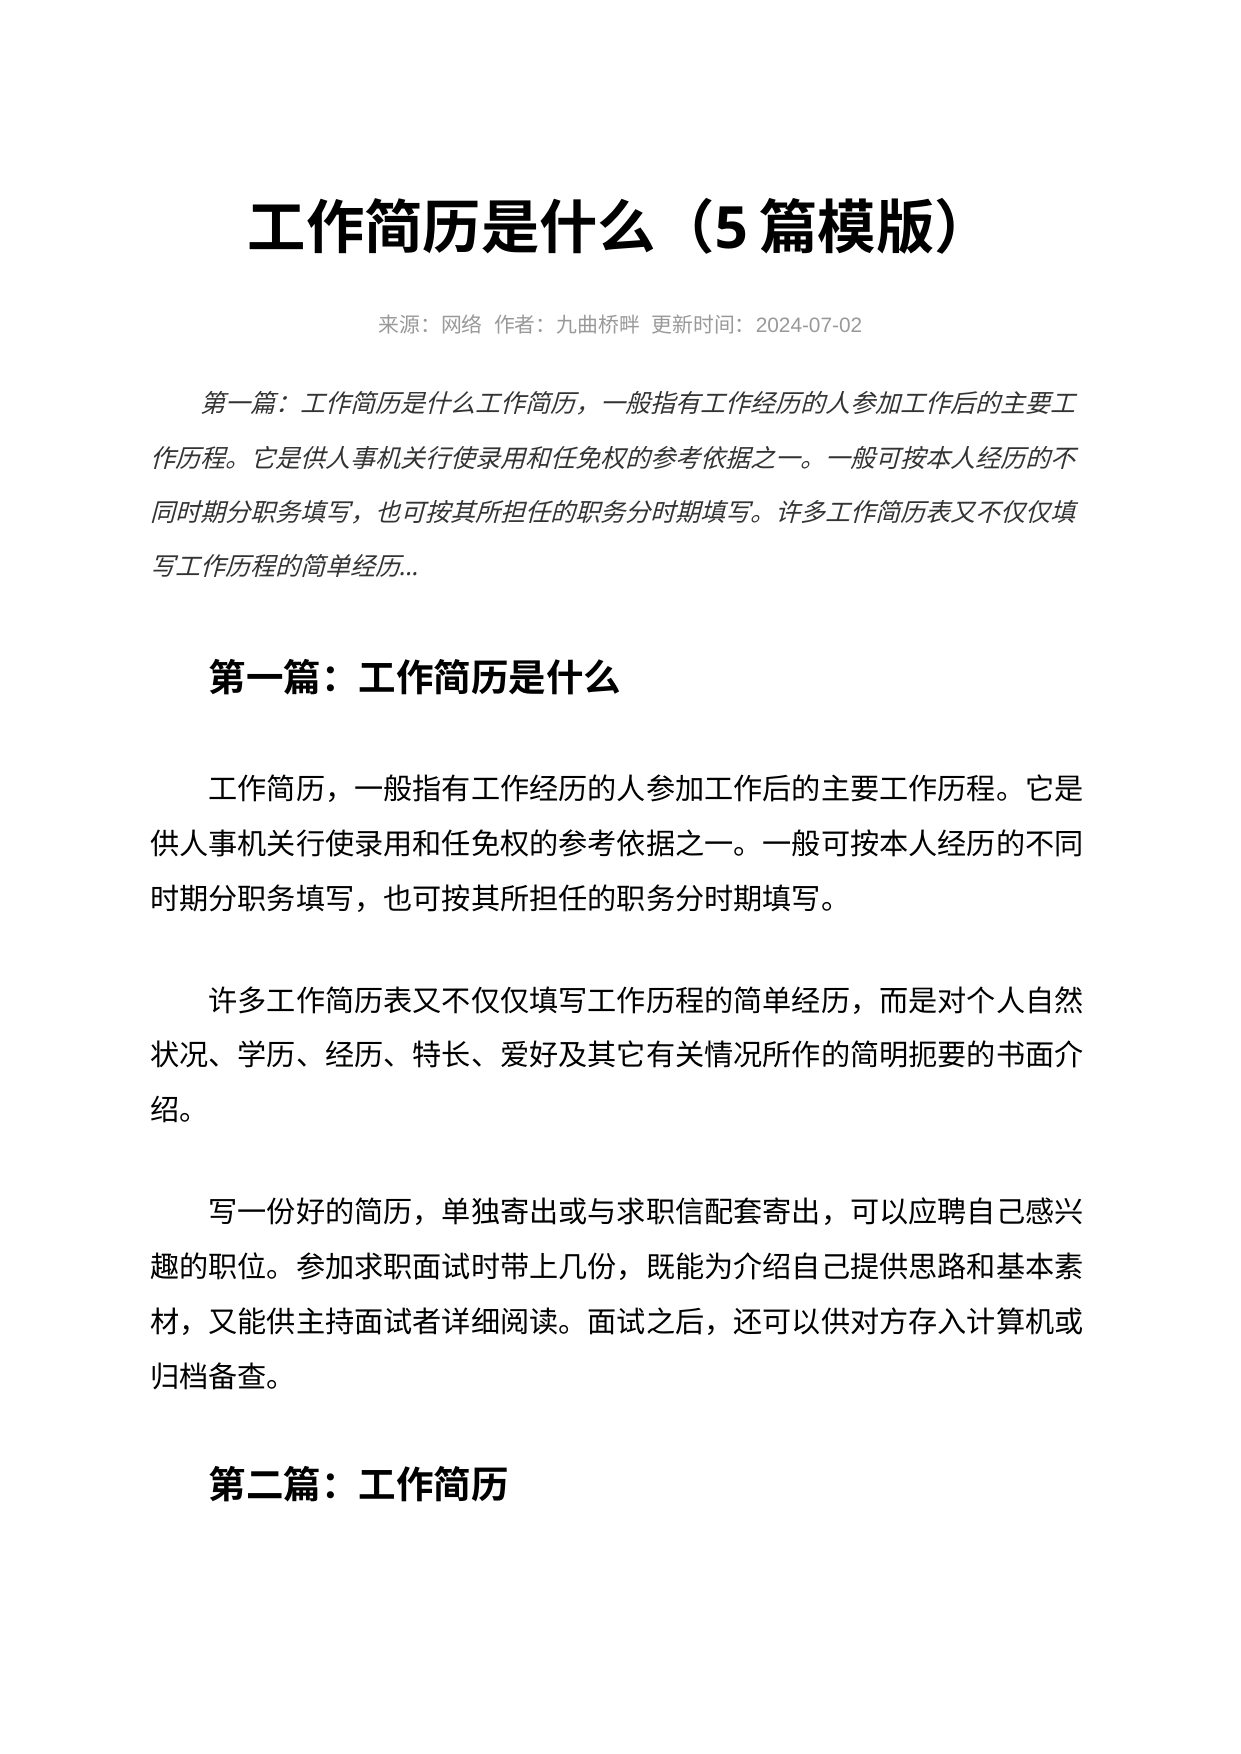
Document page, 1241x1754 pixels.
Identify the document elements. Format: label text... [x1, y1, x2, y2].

text 第一篇：工作简历是什么工作简历，一般指有工作经历的人参加工作后的主要工作历程。它是供人事机关行使录用和任免权的参考依据之一。一般可按本人经历的不同时期分职务填写，也可按其所担任的职务分时期填写。许多工作简历表又不仅仅填写工作历程的简单经历... [150, 384, 1090, 583]
text 写一份好的简历，单独寄出或与求职信配套寄出，可以应聘自己感兴趣的职位。参加求职面试时带上几份，既能为介绍自己提供思路和基本素材，又能供主持面试者详细阅读。面试之后，还可以供对方存入计算机或归档备查。 [150, 1189, 1090, 1396]
text 第二篇：工作简历 [150, 1455, 1090, 1509]
text 许多工作简历表又不仅仅填写工作历程的简单经历，而是对个人自然状况、学历、经历、特长、爱好及其它有关情况所作的简明扼要的书面介绍。 [150, 977, 1090, 1129]
text 来源：网络 作者：九曲桥畔 更新时间：2024-07-02 [150, 313, 1090, 337]
text 第一篇：工作简历是什么 [150, 648, 1090, 702]
subtitle 工作简历是什么（5篇模版） [150, 181, 1090, 266]
text 工作简历，一般指有工作经历的人参加工作后的主要工作历程。它是供人事机关行使录用和任免权的参考依据之一。一般可按本人经历的不同时期分职务填写，也可按其所担任的职务分时期填写。 [150, 766, 1090, 918]
